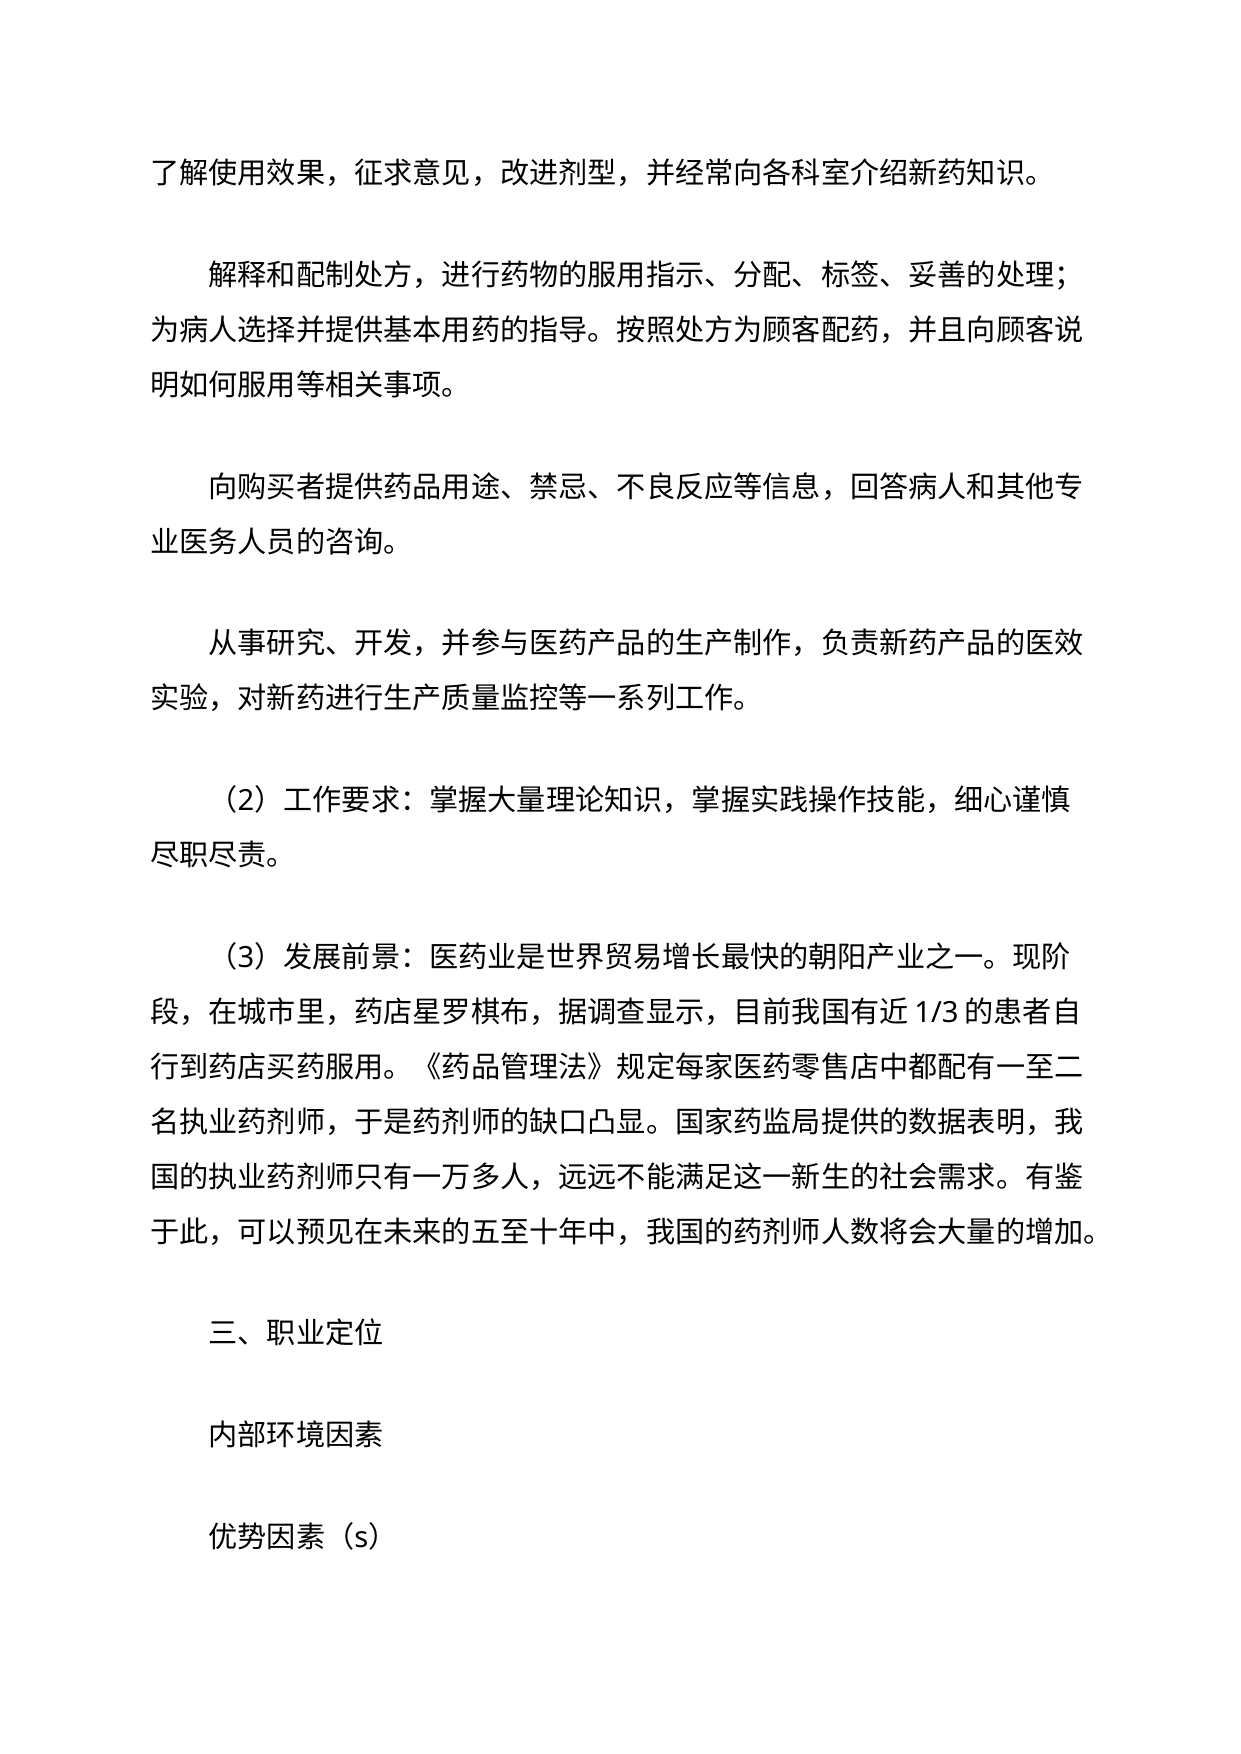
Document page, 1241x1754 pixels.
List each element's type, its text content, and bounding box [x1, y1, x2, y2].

text （3）发展前景：医药业是世界贸易增长最快的朝阳产业之一。现阶段，在城市里，药店星罗棋布，据调查显示，目前我国有近1/3的患者自行到药店买药服用。《药品管理法》规定每家医药零售店中都配有一至二名执业药剂师，于是药剂师的缺口凸显。国家药监局提供的数据表明，我国的执业药剂师只有一万多人，远远不能满足这一新生的社会需求。有鉴于此，可以预见在未来的五至十年中，我国的药剂师人数将会大量的增加。 [150, 933, 1090, 1250]
text （2）工作要求：掌握大量理论知识，掌握实践操作技能，细心谨慎尽职尽责。 [150, 777, 1090, 874]
text 解释和配制处方，进行药物的服用指示、分配、标签、妥善的处理；为病人选择并提供基本用药的指导。按照处方为顾客配药，并且向顾客说明如何服用等相关事项。 [150, 252, 1090, 404]
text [150, 150, 1090, 192]
text 三、职业定位 [150, 1310, 1090, 1352]
text 向购买者提供药品用途、禁忌、不良反应等信息，回答病人和其他专业医务人员的咨询。 [150, 463, 1090, 561]
text 从事研究、开发，并参与医药产品的生产制作，负责新药产品的医效实验，对新药进行生产质量监控等一系列工作。 [150, 620, 1090, 717]
text 优势因素（s） [150, 1513, 1090, 1556]
text 内部环境因素 [150, 1412, 1090, 1454]
